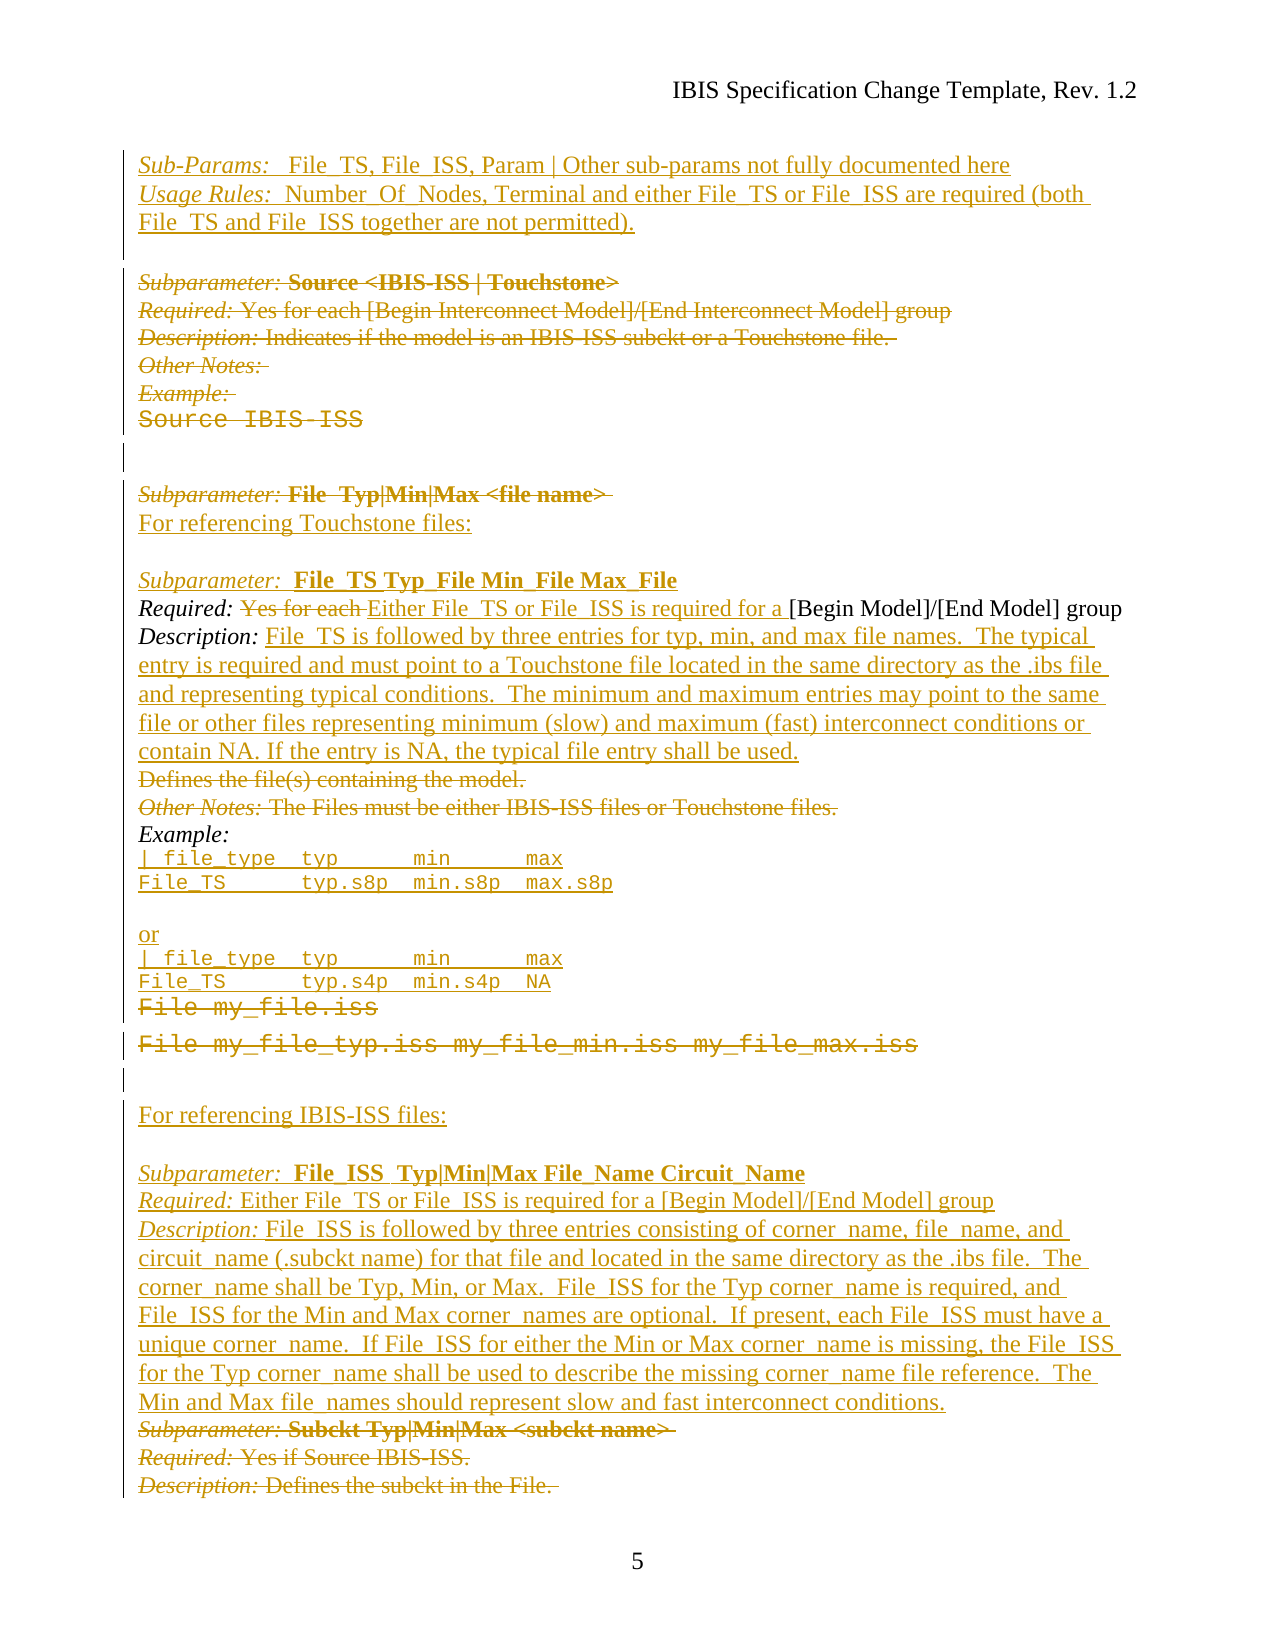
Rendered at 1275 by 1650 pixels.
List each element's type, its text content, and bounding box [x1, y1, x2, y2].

text Description: [138, 621, 1137, 765]
text Required: [Begin Model]/[End Model] group [138, 594, 1137, 621]
text Example: [138, 820, 1137, 848]
